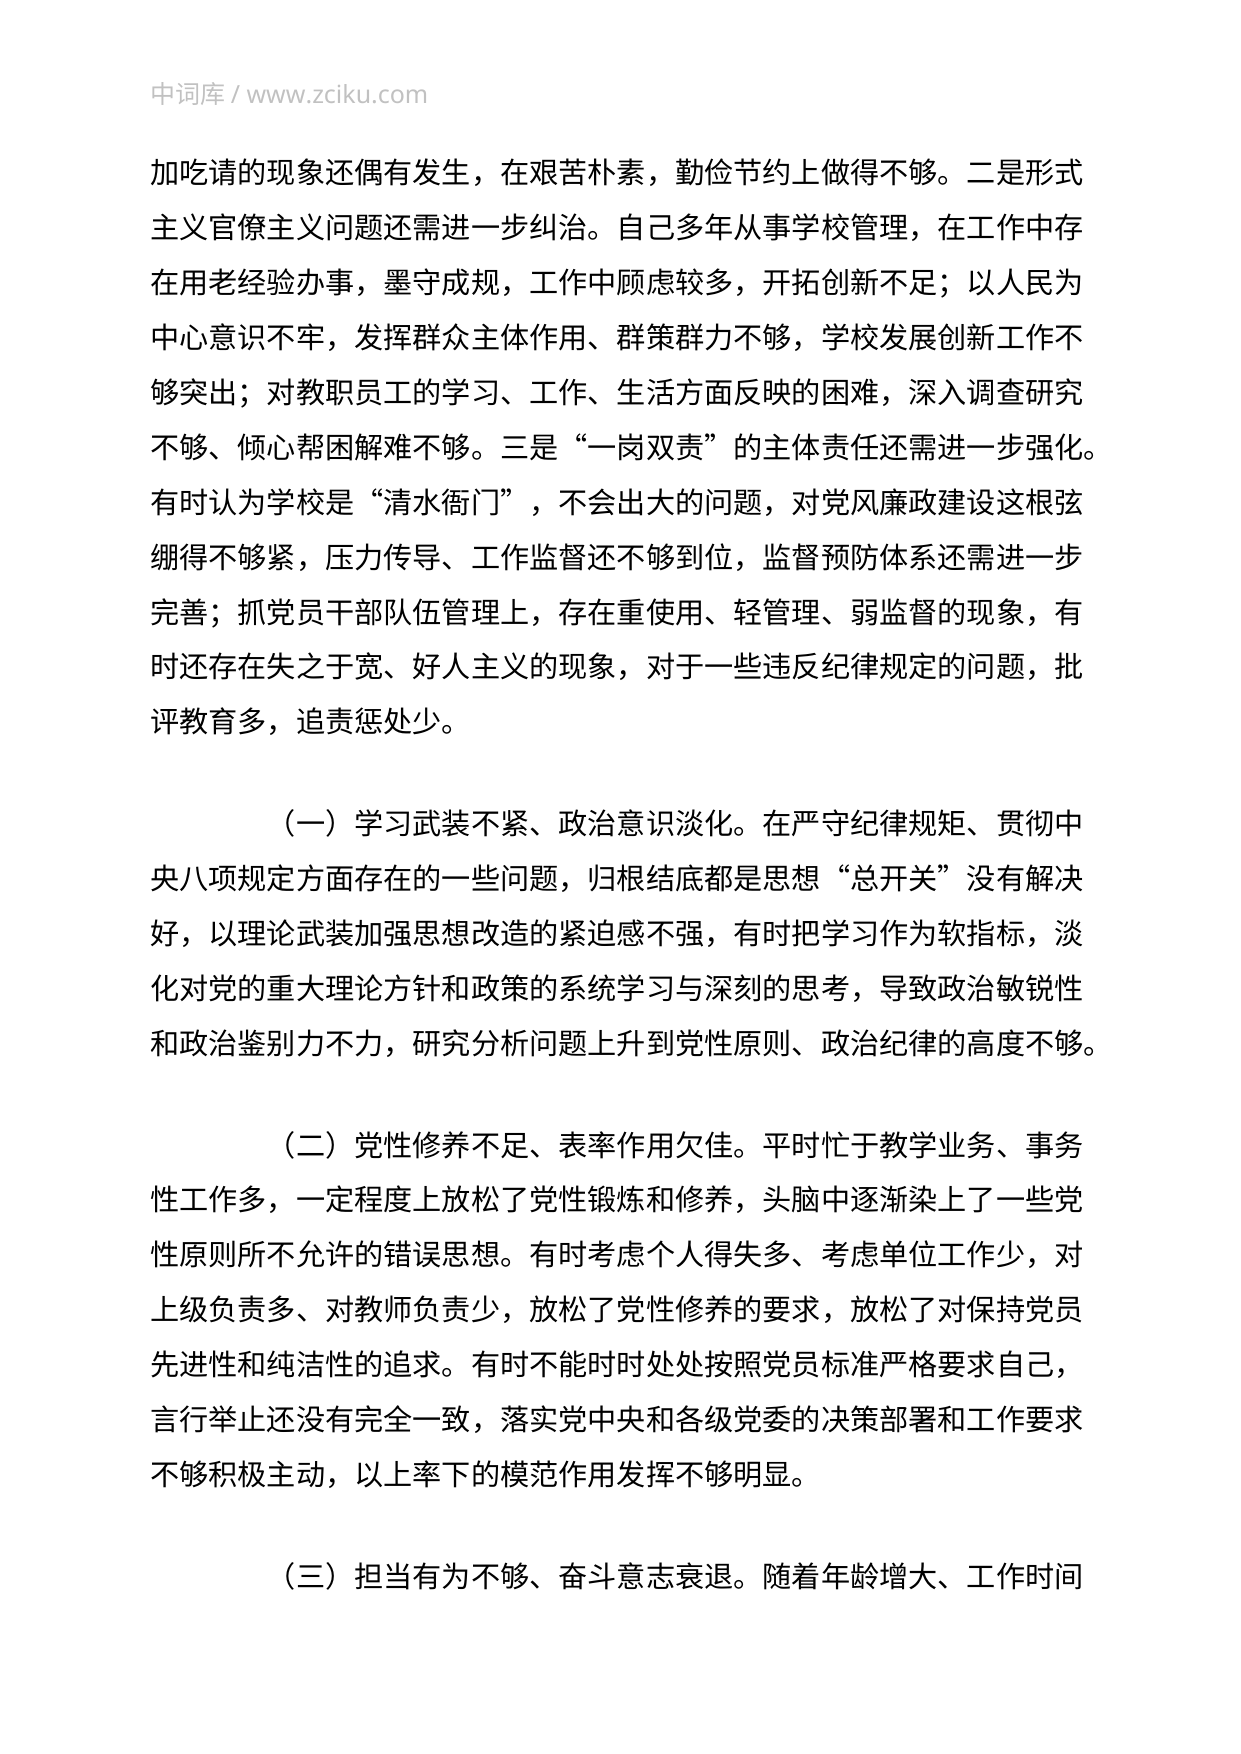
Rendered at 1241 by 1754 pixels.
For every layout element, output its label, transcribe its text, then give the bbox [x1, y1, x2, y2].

text （一）学习武装不紧、政治意识淡化。在严守纪律规矩、贯彻中央八项规定方面存在的一些问题，归根结底都是思想“总开关”没有解决好，以理论武装加强思想改造的紧迫感不强，有时把学习作为软指标，淡化对党的重大理论方针和政策的系统学习与深刻的思考，导致政治敏锐性和政治鉴别力不力，研究分析问题上升到党性原则、政治纪律的高度不够。 [150, 801, 1090, 1063]
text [150, 1553, 1090, 1596]
text （二）党性修养不足、表率作用欠佳。平时忙于教学业务、事务性工作多，一定程度上放松了党性锻炼和修养，头脑中逐渐染上了一些党性原则所不允许的错误思想。有时考虑个人得失多、考虑单位工作少，对上级负责多、对教师负责少，放松了党性修养的要求，放松了对保持党员先进性和纯洁性的追求。有时不能时时处处按照党员标准严格要求自己，言行举止还没有完全一致，落实党中央和各级党委的决策部署和工作要求不够积极主动，以上率下的模范作用发挥不够明显。 [150, 1122, 1090, 1494]
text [150, 150, 1090, 741]
